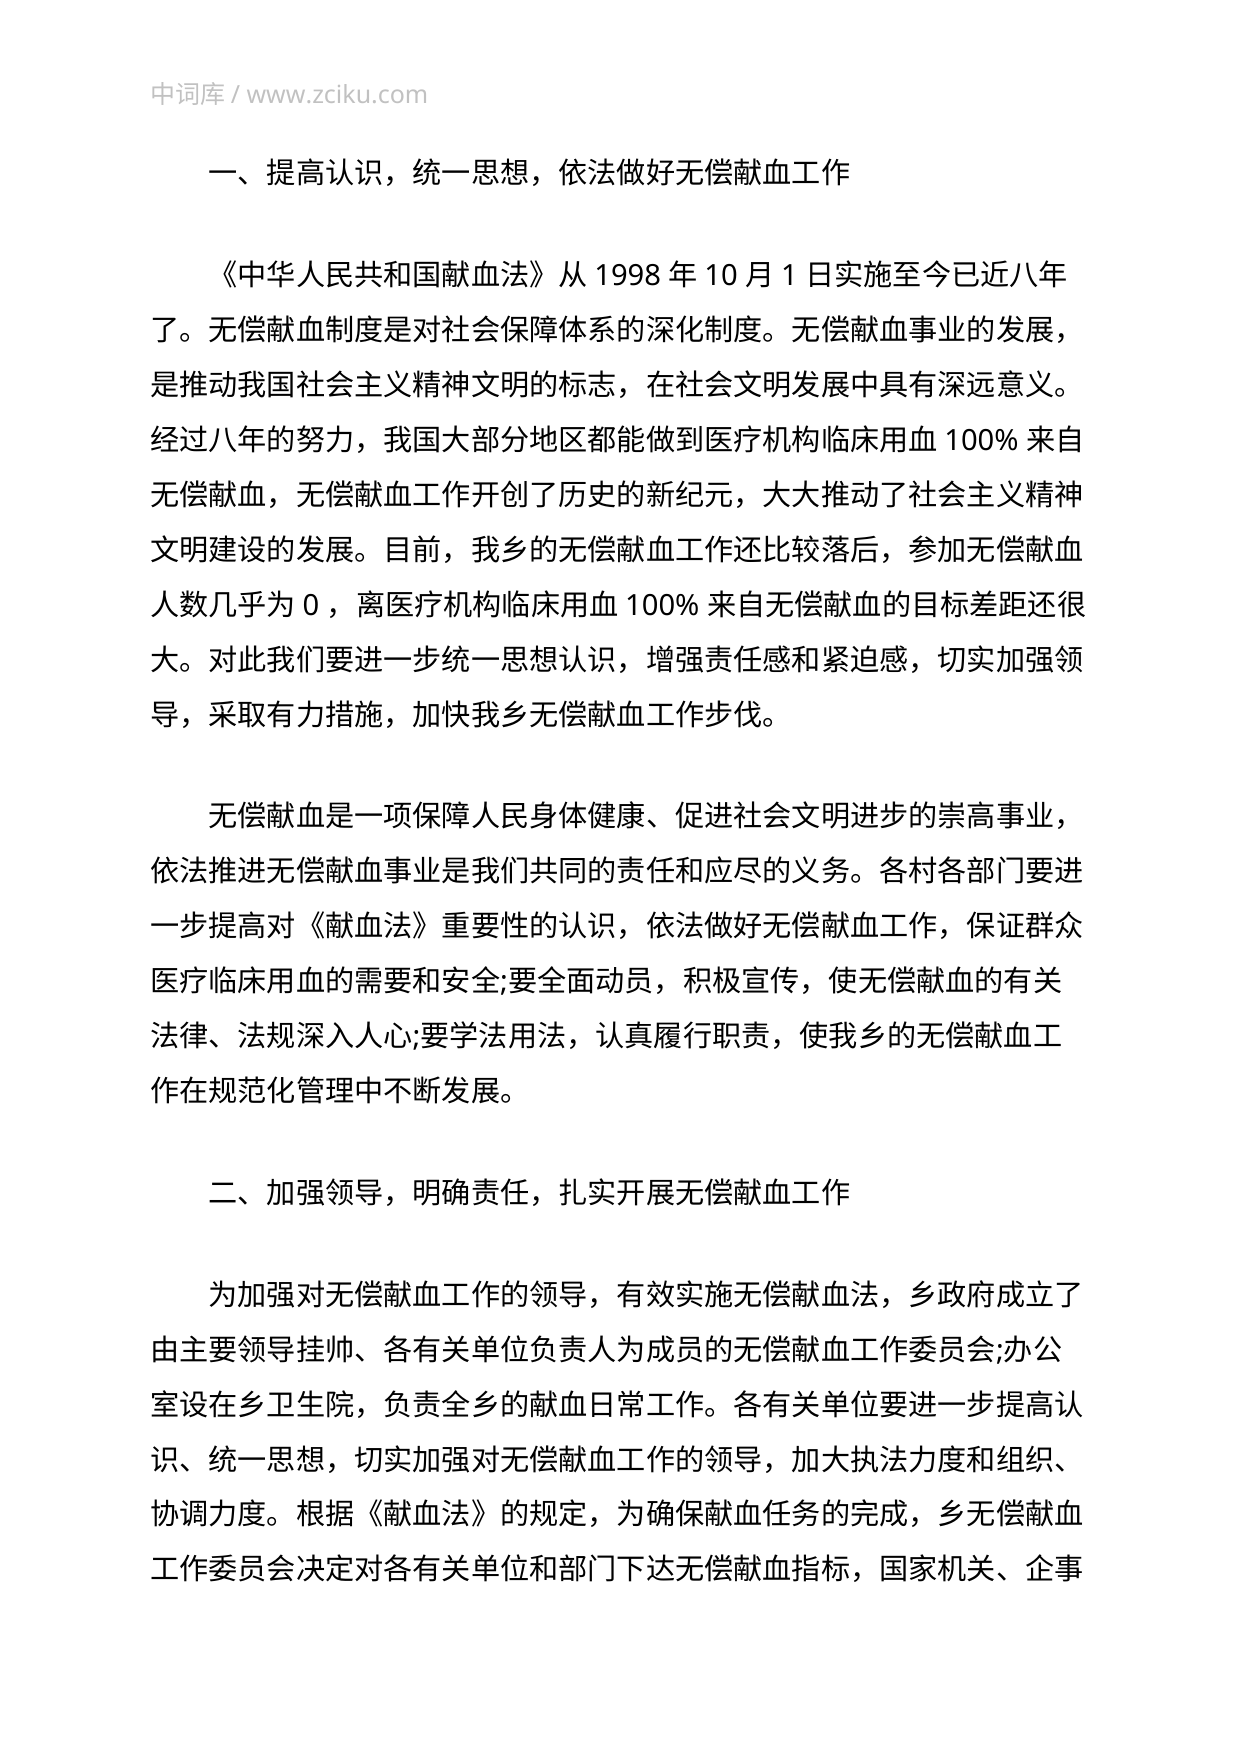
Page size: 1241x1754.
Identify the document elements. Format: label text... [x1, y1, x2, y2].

text 一、提高认识，统一思想，依法做好无偿献血工作 [150, 150, 1090, 192]
text 二、加强领导，明确责任，扎实开展无偿献血工作 [150, 1169, 1090, 1212]
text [150, 1271, 1090, 1588]
text 《中华人民共和国献血法》从 1998 年 10 月 1 日实施至今已近八年了。无偿献血制度是对社会保障体系的深化制度。无偿献血事业的发展，是推动我国社会主义精神文明的标志，在社会文明发展中具有深远意义。经过八年的努力，我国大部分地区都能做到医疗机构临床用血 100% 来自无偿献血，无偿献血工作开创了历史的新纪元，大大推动了社会主义精神文明建设的发展。目前，我乡的无偿献血工作还比较落后，参加无偿献血人数几乎为 0 ，离医疗机构临床用血 100% 来自无偿献血的目标差距还很大。对此我们要进一步统一思想认识，增强责任感和紧迫感，切实加强领导，采取有力措施，加快我乡无偿献血工作步伐。 [150, 252, 1090, 733]
text 无偿献血是一项保障人民身体健康、促进社会文明进步的崇高事业，依法推进无偿献血事业是我们共同的责任和应尽的义务。各村各部门要进一步提高对《献血法》重要性的认识，依法做好无偿献血工作，保证群众医疗临床用血的需要和安全;要全面动员，积极宣传，使无偿献血的有关法律、法规深入人心;要学法用法，认真履行职责，使我乡的无偿献血工作在规范化管理中不断发展。 [150, 793, 1090, 1110]
